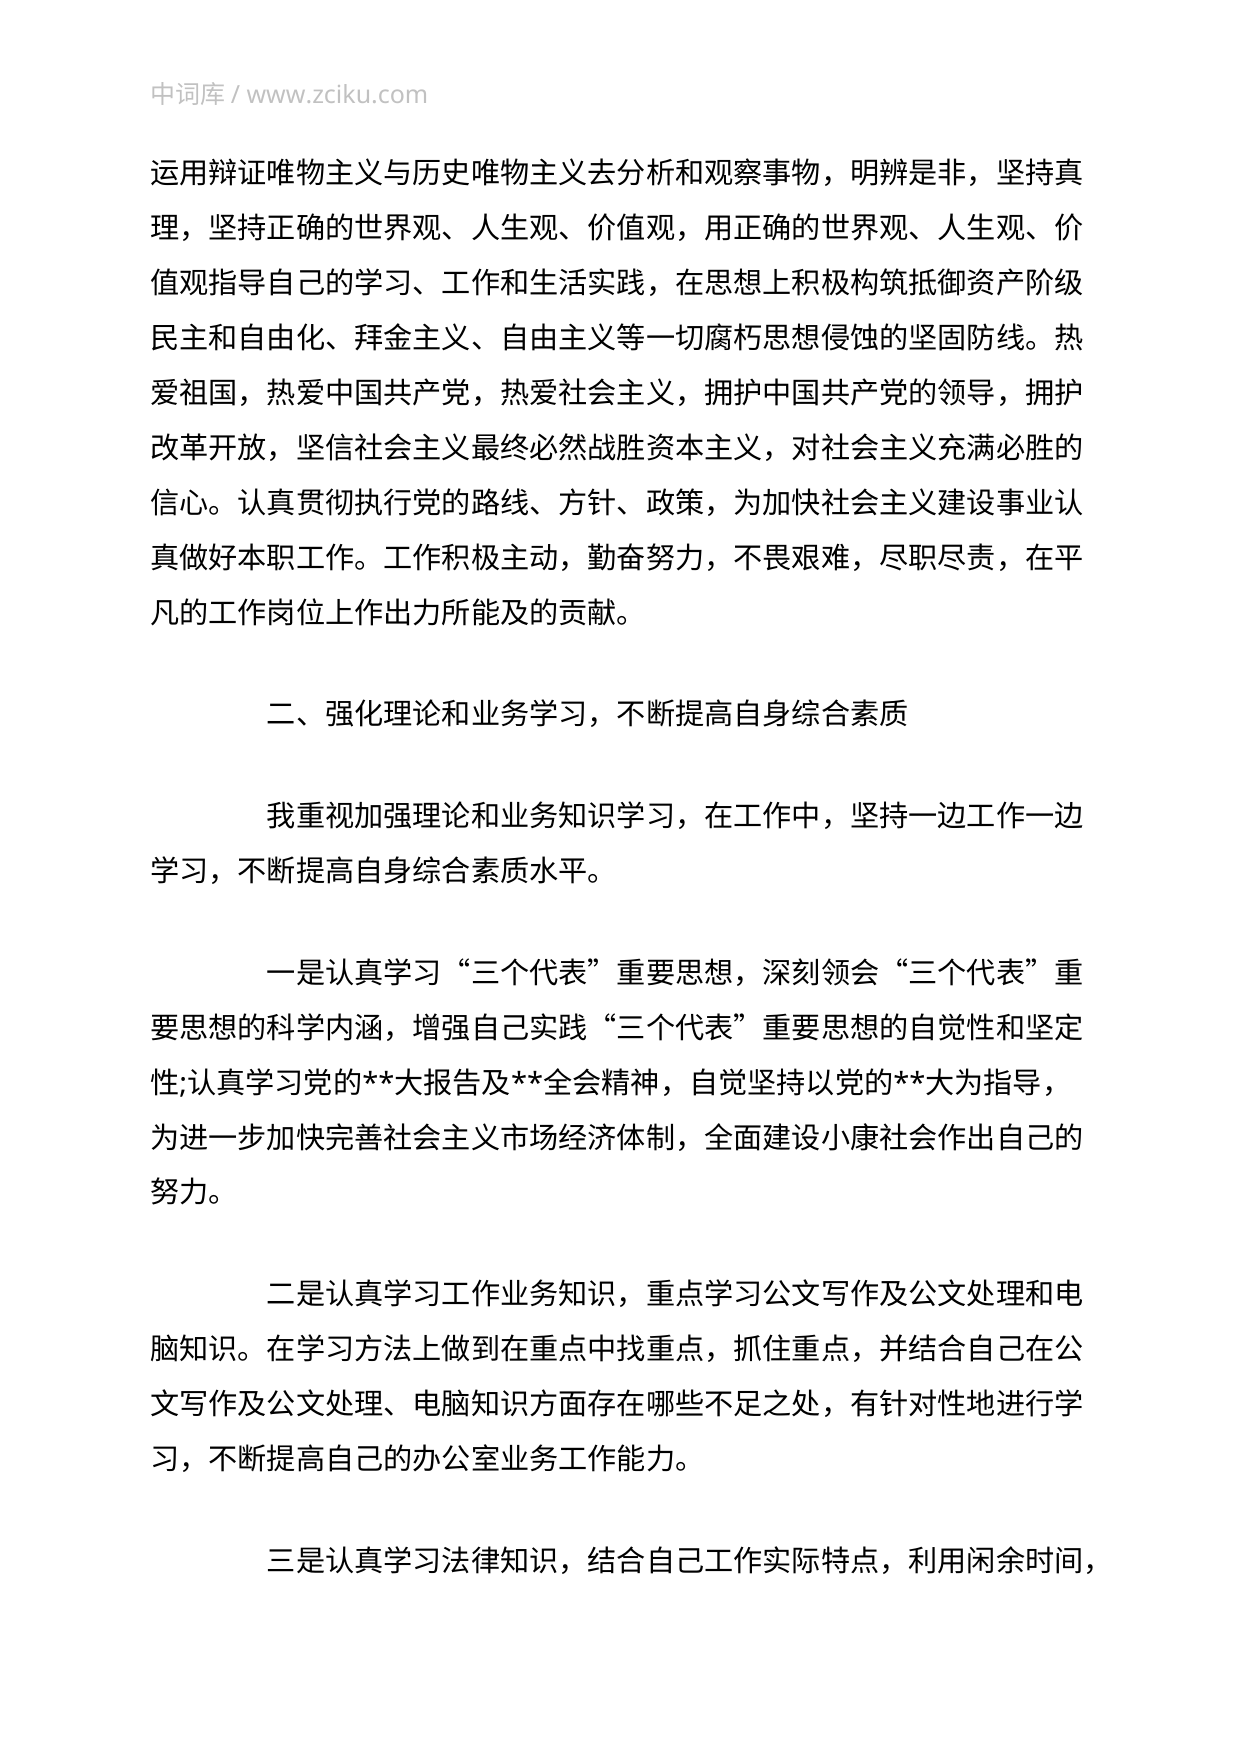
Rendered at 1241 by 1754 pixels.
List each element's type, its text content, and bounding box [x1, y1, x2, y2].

text 我重视加强理论和业务知识学习，在工作中，坚持一边工作一边学习，不断提高自身综合素质水平。 [150, 793, 1090, 890]
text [150, 1537, 1090, 1579]
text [150, 150, 1090, 631]
text 二、强化理论和业务学习，不断提高自身综合素质 [150, 691, 1090, 733]
text 二是认真学习工作业务知识，重点学习公文写作及公文处理和电脑知识。在学习方法上做到在重点中找重点，抓住重点，并结合自己在公文写作及公文处理、电脑知识方面存在哪些不足之处，有针对性地进行学习，不断提高自己的办公室业务工作能力。 [150, 1271, 1090, 1478]
text 一是认真学习“三个代表”重要思想，深刻领会“三个代表”重要思想的科学内涵，增强自己实践“三个代表”重要思想的自觉性和坚定性;认真学习党的**大报告及**全会精神，自觉坚持以党的**大为指导，为进一步加快完善社会主义市场经济体制，全面建设小康社会作出自己的努力。 [150, 949, 1090, 1211]
